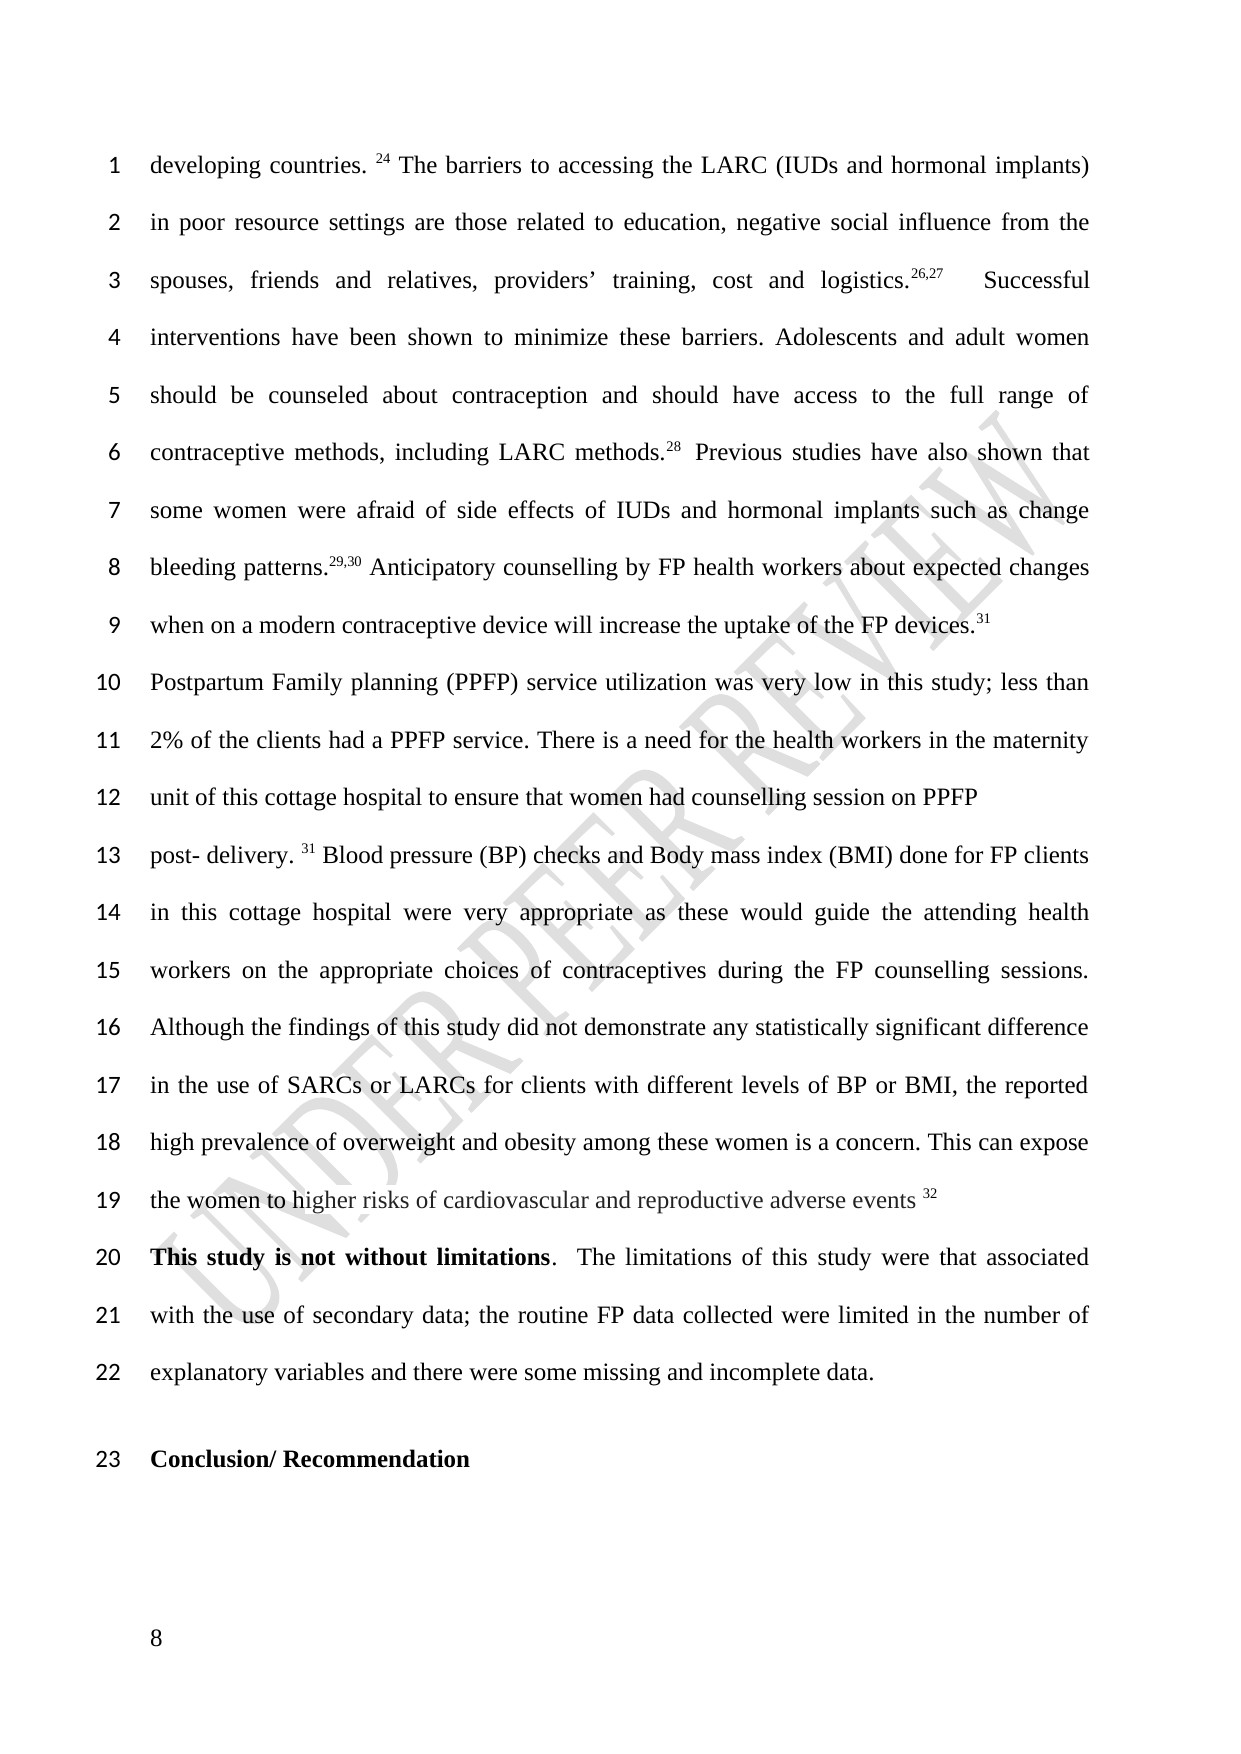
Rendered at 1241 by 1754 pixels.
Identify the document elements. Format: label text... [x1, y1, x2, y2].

text Conclusion/ Recommendation [150, 1444, 1090, 1473]
text This study is not without limitations. The limitations of this study were that associated with the use of secondary data; the routine FP data collected were limited in the number of explanatory variables and there were some missing and incomplete data. [150, 1242, 1090, 1386]
text Postpartum Family planning (PPFP) service utilization was very low in this study; less than 2% of the clients had a PPFP service. There is a need for the health workers in the maternity unit of this cottage hospital to ensure that women had counselling session on PPFP [150, 667, 1090, 811]
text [150, 150, 1090, 639]
text post- delivery. 31 Blood pressure (BP) checks and Body mass index (BMI) done for FP clients in this cottage hospital were very appropriate as these would guide the attending health workers on the appropriate choices of contraceptives during the FP counselling sessions. Although the findings of this study did not demonstrate any statistically significant difference in the use of SARCs or LARCs for clients with different levels of BP or BMI, the reported high prevalence of overweight and obesity among these women is a concern. This can expose the women to higher risks of cardiovascular and reproductive adverse events 32 [150, 840, 1090, 1214]
